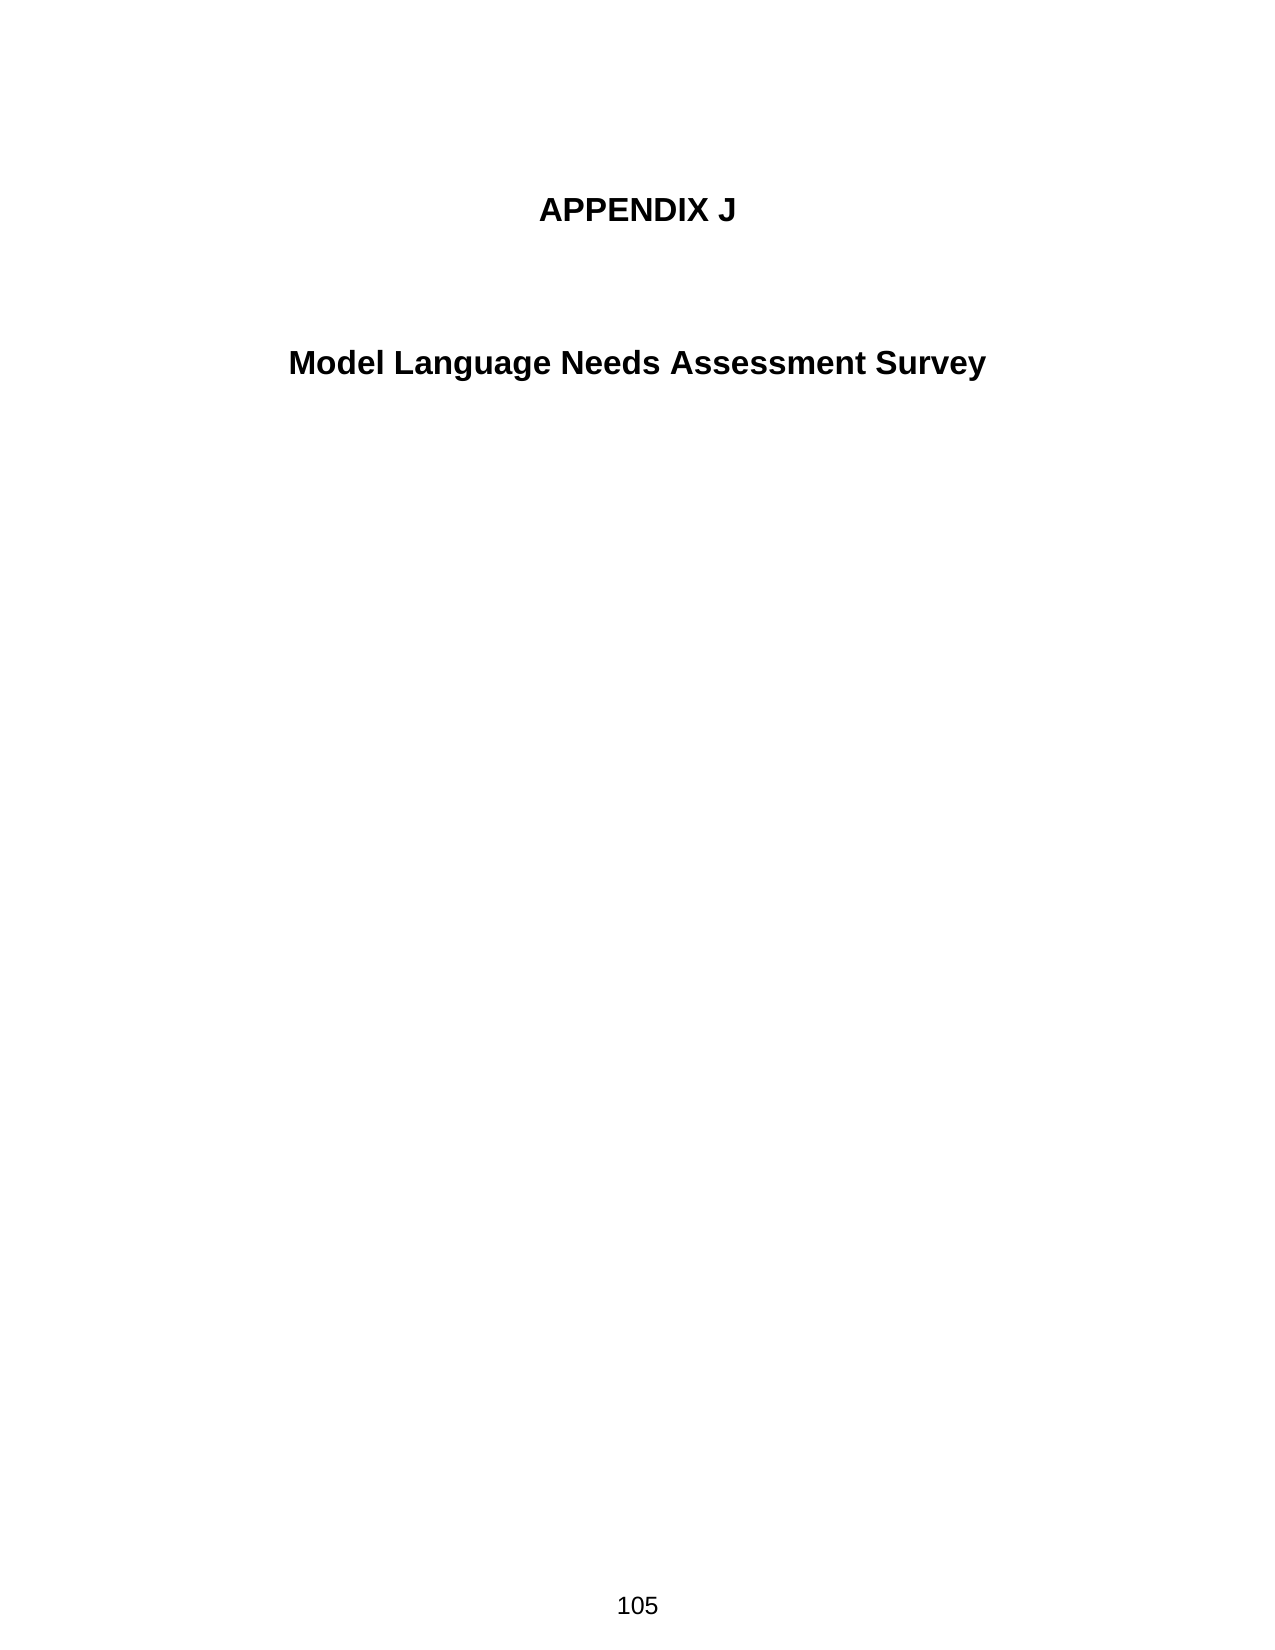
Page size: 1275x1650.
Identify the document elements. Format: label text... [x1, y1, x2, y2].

text APPENDIX J [150, 190, 1125, 228]
text Model Language Needs Assessment Survey [150, 343, 1125, 382]
